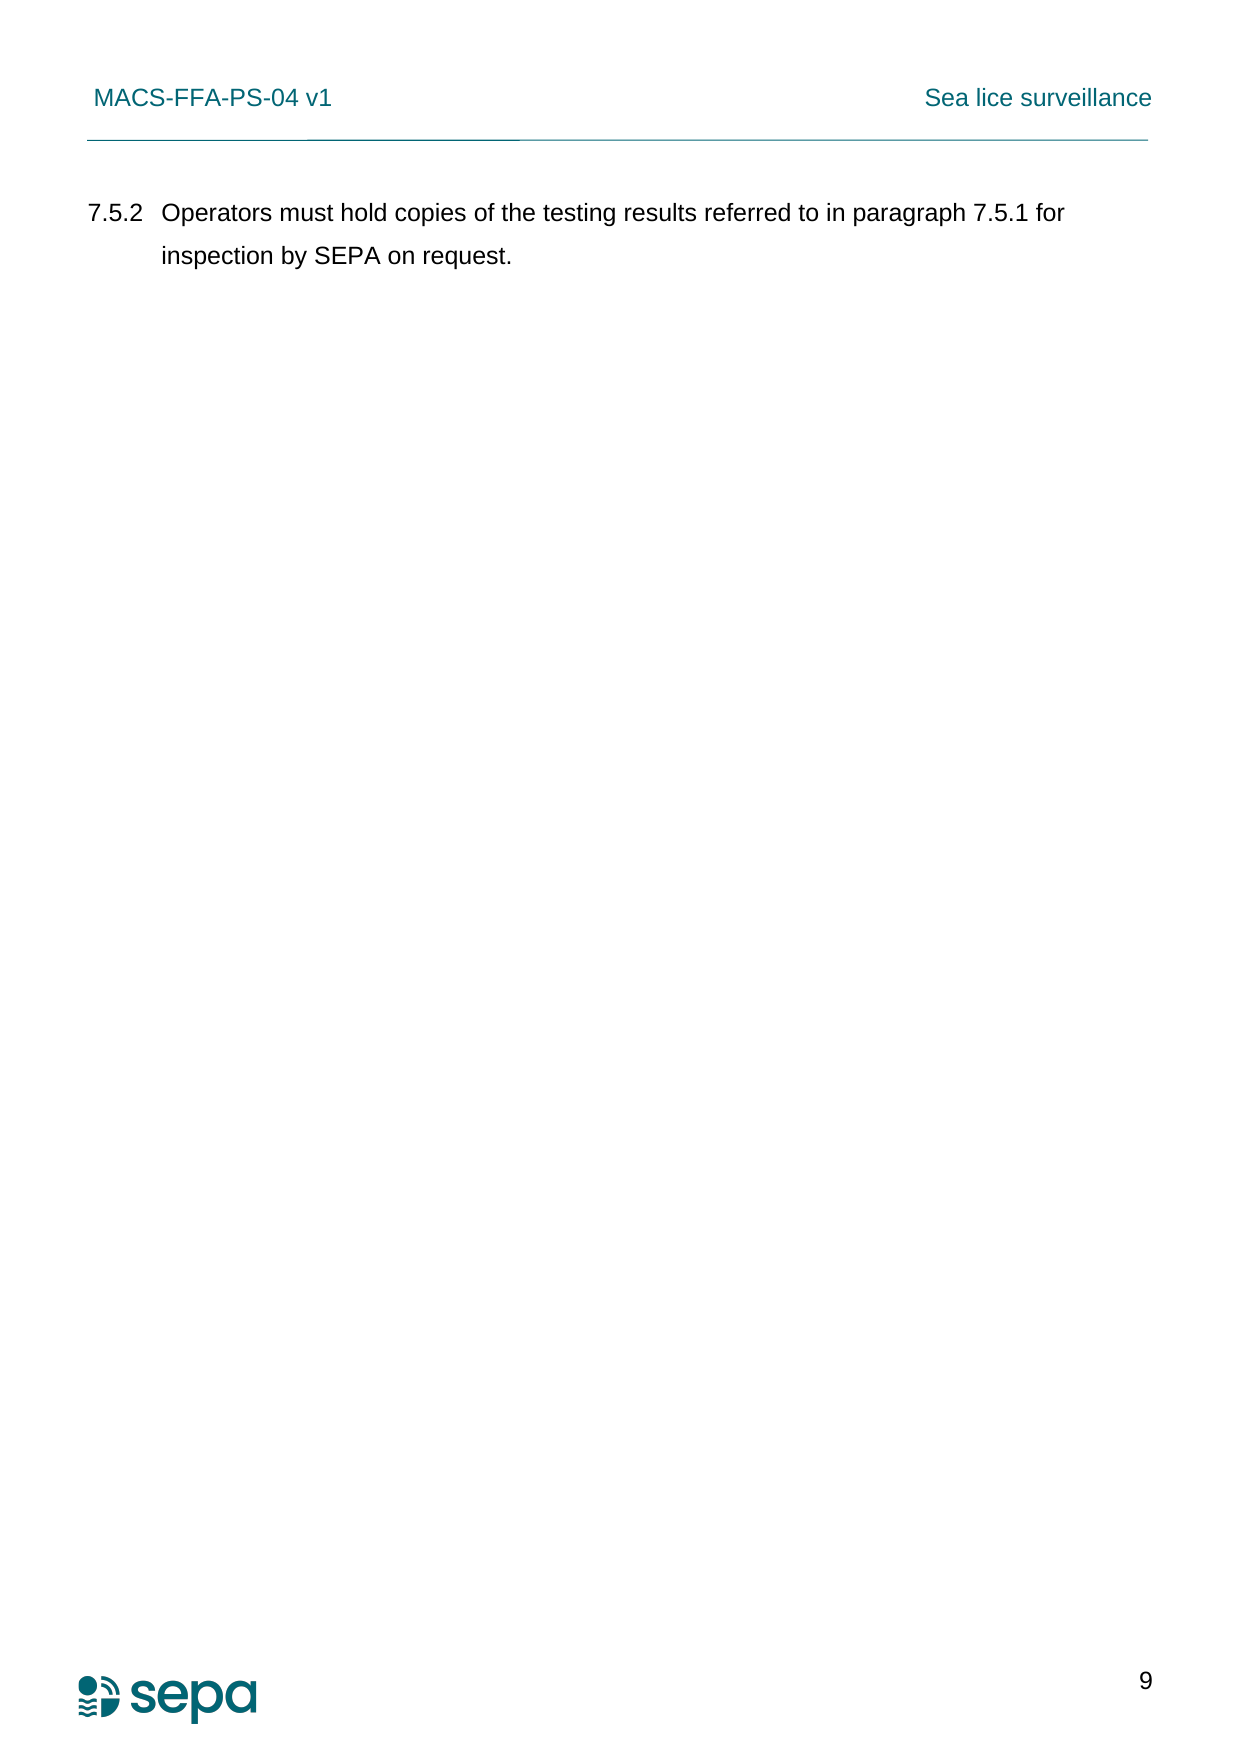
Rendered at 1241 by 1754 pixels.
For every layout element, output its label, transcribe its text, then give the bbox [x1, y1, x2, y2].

picture [78, 1676, 257, 1724]
list Operators must hold copies of the testing results referred to in paragraph 7.5.1 for inspection by SEPA on request. [87, 198, 1153, 269]
